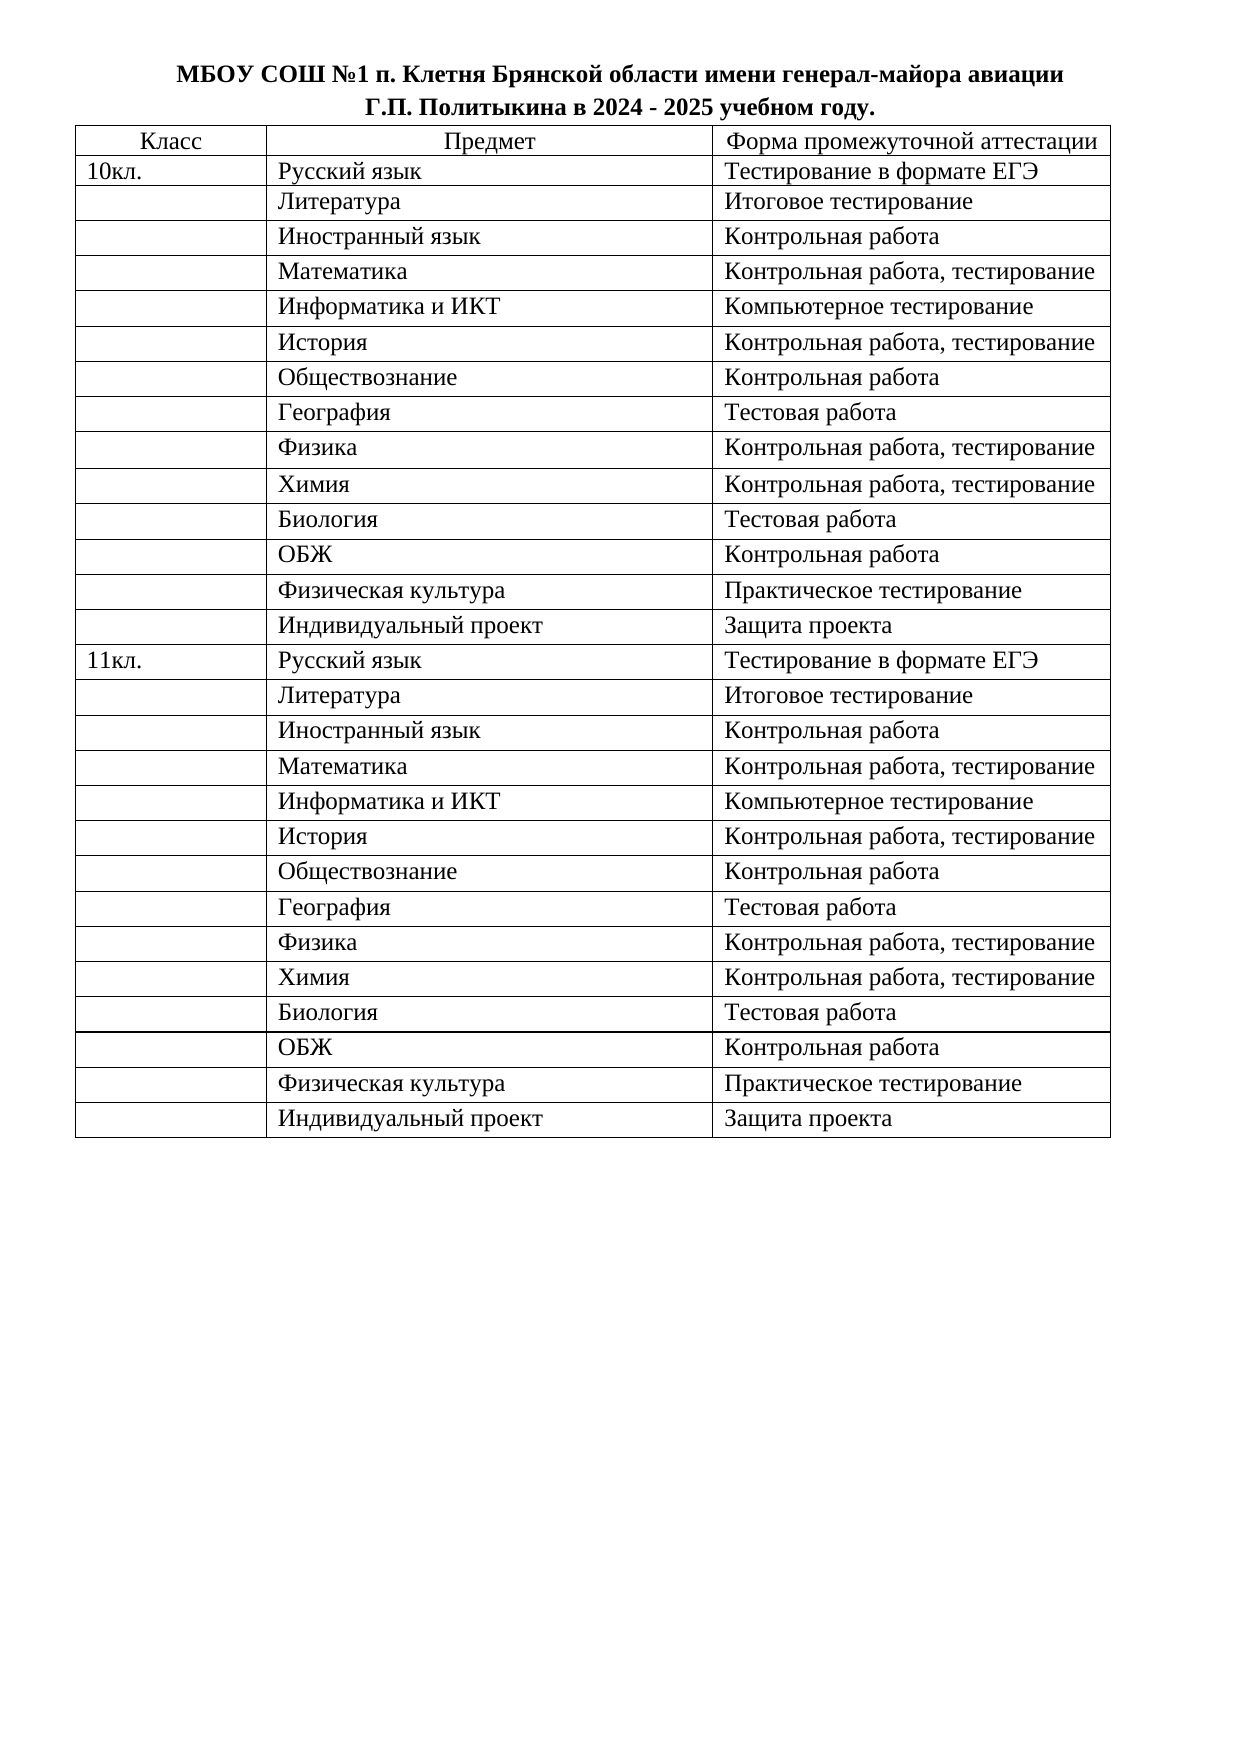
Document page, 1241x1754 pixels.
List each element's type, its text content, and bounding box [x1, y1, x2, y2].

table_cell [76, 504, 266, 538]
table_cell [76, 927, 266, 961]
table_cell Иностранный язык [267, 221, 712, 255]
table_cell [76, 575, 266, 609]
table_header Предмет [267, 126, 712, 155]
table_cell [76, 716, 266, 750]
table_cell Контрольная работа, тестирование [713, 927, 1110, 961]
table_cell [76, 680, 266, 714]
table_header Класс [76, 126, 266, 155]
table_cell [76, 362, 266, 396]
table_cell Контрольная работа, тестирование [713, 327, 1110, 361]
table_cell Биология [267, 504, 712, 538]
table_cell [76, 221, 266, 255]
table_cell Индивидуальный проект [267, 1103, 712, 1137]
table_cell [76, 291, 266, 326]
table_cell [76, 256, 266, 290]
table_cell Математика [267, 256, 712, 290]
table_cell Контрольная работа, тестирование [713, 469, 1110, 503]
table_cell Физика [267, 927, 712, 961]
table_cell Физическая культура [267, 1068, 712, 1102]
table_cell Химия [267, 962, 712, 996]
table_cell Контрольная работа, тестирование [713, 751, 1110, 785]
table_cell [76, 821, 266, 855]
table_cell География [267, 892, 712, 926]
table_cell [76, 1103, 266, 1137]
table_cell Итоговое тестирование [713, 680, 1110, 714]
table_cell [76, 962, 266, 996]
table_cell Контрольная работа, тестирование [713, 432, 1110, 468]
table_cell Химия [267, 469, 712, 503]
table_cell Тестовая работа [713, 997, 1110, 1031]
table_cell Информатика и ИКТ [267, 786, 712, 820]
table_cell Контрольная работа [713, 221, 1110, 255]
table_cell [76, 540, 266, 574]
table_header Форма промежуточной аттестации [713, 126, 1110, 155]
table_cell История [267, 821, 712, 855]
table_cell [76, 751, 266, 785]
table_cell География [267, 397, 712, 431]
table_cell Тестовая работа [713, 892, 1110, 926]
text МБОУ СОШ №1 п. Клетня Брянской области имени генерал-майора авиации [75, 59, 1165, 88]
table_cell Контрольная работа [713, 362, 1110, 396]
table_cell [76, 610, 266, 644]
text Г.П. Политыкина в 2024 - 2025 учебном году. [75, 92, 1165, 121]
table_cell [76, 1033, 266, 1067]
table_cell [76, 786, 266, 820]
table_cell Литература [267, 680, 712, 714]
table_cell Физическая культура [267, 575, 712, 609]
table_cell Контрольная работа, тестирование [713, 256, 1110, 290]
table_cell [76, 186, 266, 220]
table_cell [76, 432, 266, 468]
table_cell Тестовая работа [713, 504, 1110, 538]
table_cell Защита проекта [713, 610, 1110, 644]
table_cell Компьютерное тестирование [713, 291, 1110, 326]
table_cell Русский язык [267, 156, 712, 185]
table_cell [76, 327, 266, 361]
table_cell Обществознание [267, 856, 712, 891]
table_cell Компьютерное тестирование [713, 786, 1110, 820]
table_cell Контрольная работа [713, 540, 1110, 574]
table_cell Обществознание [267, 362, 712, 396]
table_cell ОБЖ [267, 540, 712, 574]
table_cell ОБЖ [267, 1033, 712, 1067]
table_cell [76, 397, 266, 431]
table_cell Биология [267, 997, 712, 1031]
table_cell Индивидуальный проект [267, 610, 712, 644]
table_cell Контрольная работа [713, 716, 1110, 750]
table_cell 11кл. [76, 645, 266, 679]
table_cell Математика [267, 751, 712, 785]
table_cell Контрольная работа [713, 856, 1110, 891]
table_cell История [267, 327, 712, 361]
table_cell [76, 997, 266, 1031]
table_cell Тестирование в формате ЕГЭ [713, 156, 1110, 185]
table_cell Практическое тестирование [713, 575, 1110, 609]
table_cell Контрольная работа, тестирование [713, 821, 1110, 855]
table_cell Тестовая работа [713, 397, 1110, 431]
table_cell Тестирование в формате ЕГЭ [713, 645, 1110, 679]
table_cell Физика [267, 432, 712, 468]
table_cell Итоговое тестирование [713, 186, 1110, 220]
table_cell Иностранный язык [267, 716, 712, 750]
table_cell Контрольная работа [713, 1033, 1110, 1067]
table_cell [76, 1068, 266, 1102]
table_cell 10кл. [76, 156, 266, 185]
table_cell [76, 856, 266, 891]
table_cell Практическое тестирование [713, 1068, 1110, 1102]
table_cell Контрольная работа, тестирование [713, 962, 1110, 996]
table_cell Информатика и ИКТ [267, 291, 712, 326]
table_cell [76, 469, 266, 503]
table_cell [76, 892, 266, 926]
table_cell Литература [267, 186, 712, 220]
table_cell Защита проекта [713, 1103, 1110, 1137]
table_cell Русский язык [267, 645, 712, 679]
